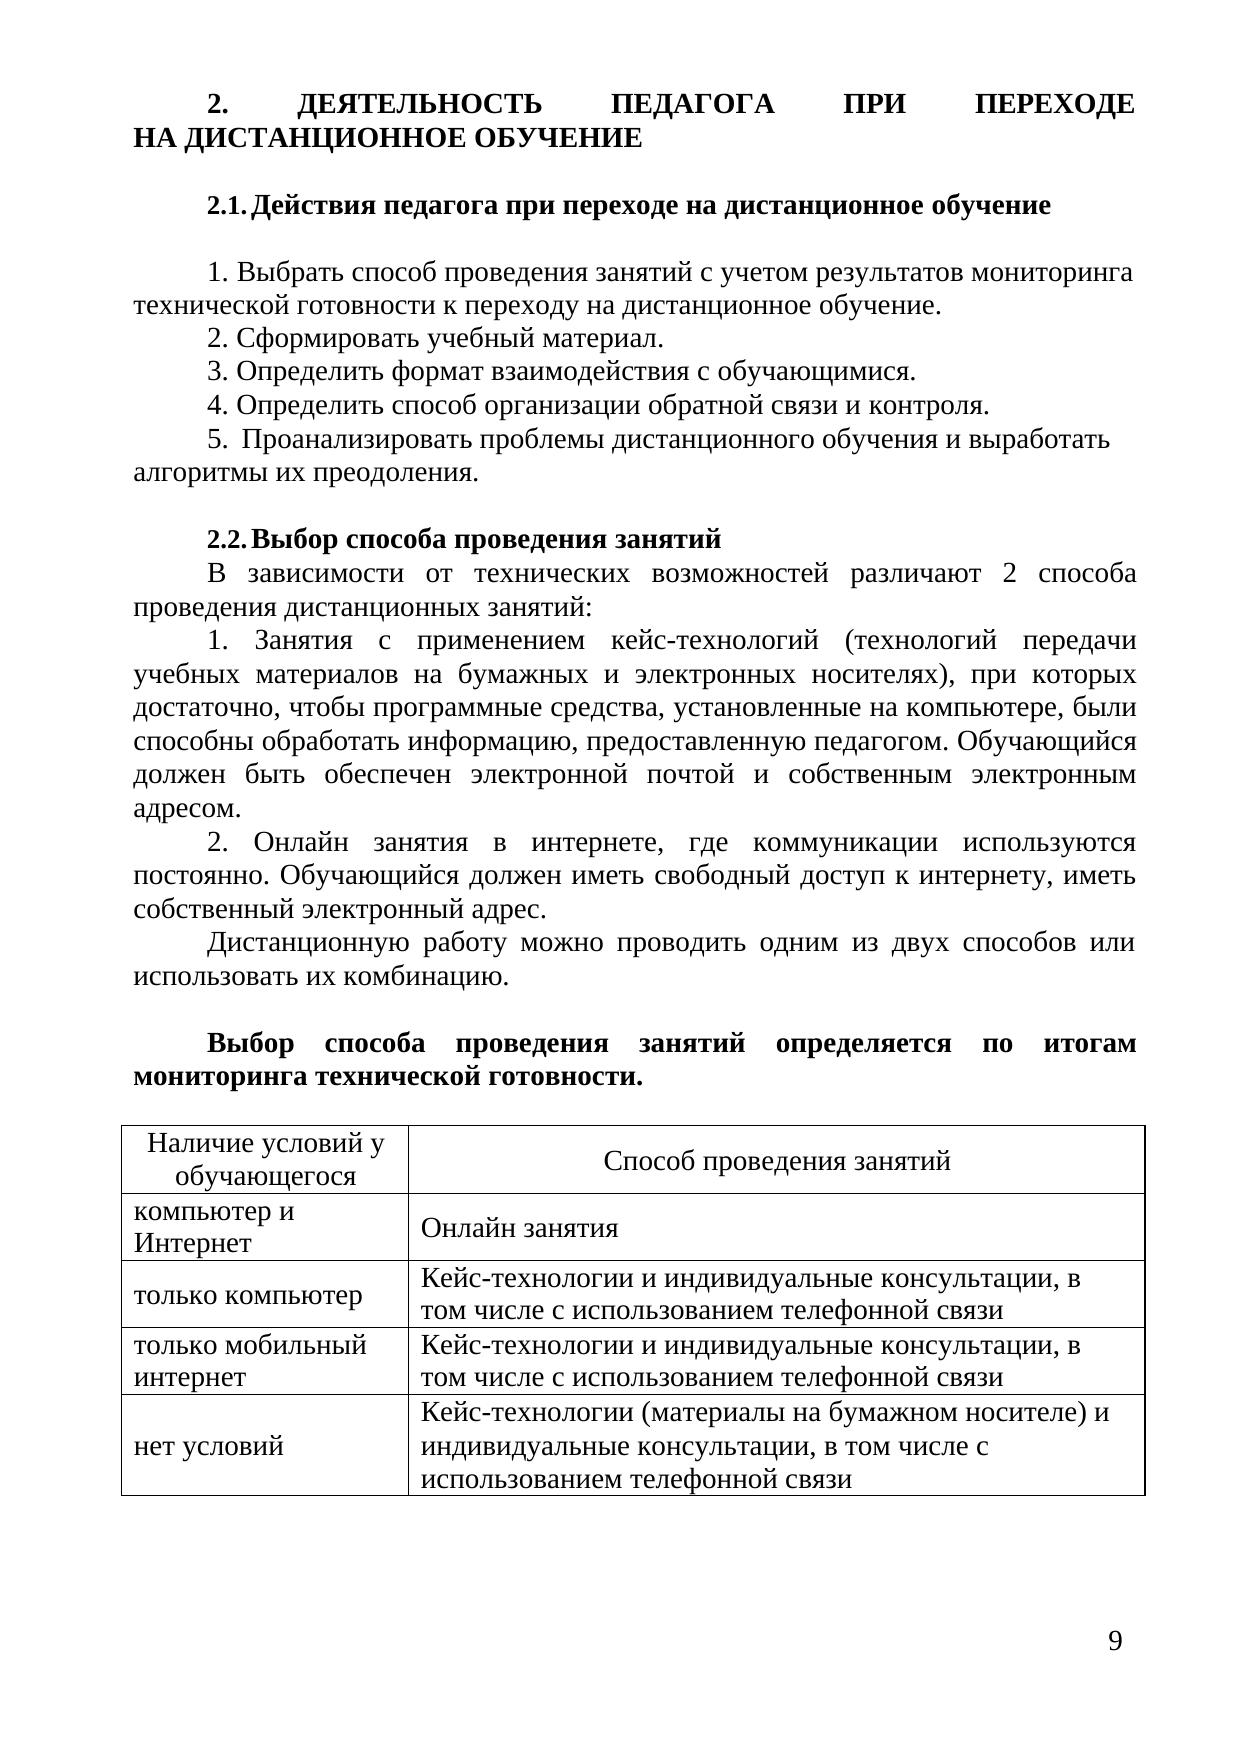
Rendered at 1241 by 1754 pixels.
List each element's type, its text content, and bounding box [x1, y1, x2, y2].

list Сформировать учебный материал. [207, 321, 1209, 354]
subtitle ДЕЯТЕЛЬНОСТЬ ПЕДАГОГА ПРИ ПЕРЕХОДЕ НА ДИСТАНЦИОННОЕ ОБУЧЕНИЕ [133, 87, 1138, 154]
table_cell Кейс-технологии и индивидуальные консультации, в том числе с использованием телефонной связи [409, 1328, 1144, 1394]
list Действия педагога при переходе на дистанционное обучение [207, 187, 1209, 221]
list Занятия с применением кейс-технологий (технологий передачи учебных материалов на бумажных и электронных носителях), при которых достаточно, чтобы программные средства, установленные на компьютере, были способны обработать информацию, предоставленную педагогом. Обучающийся должен быть обеспечен электронной почтой и собственным электронным адресом. [133, 622, 1138, 824]
list Проанализировать проблемы дистанционного обучения и выработать алгоритмы их преодоления. [133, 421, 1137, 488]
list Онлайн занятия в интернете, где коммуникации используются постоянно. Обучающийся должен иметь свободный доступ к интернету, иметь собственный электронный адрес. [133, 824, 1137, 924]
table_header Наличие условий у обучающегося [122, 1126, 408, 1193]
table_cell компьютер и Интернет [122, 1194, 408, 1260]
table_cell Онлайн занятия [409, 1194, 1144, 1260]
subtitle Выбор способа проведения занятий определяется по итогам мониторинга технической готовности. [133, 1025, 1138, 1092]
table_cell нет условий [122, 1395, 408, 1495]
text В зависимости от технических возможностей различают 2 способа проведения дистанционных занятий: [133, 555, 1137, 622]
list Определить способ организации обратной связи и контроля. [207, 387, 1209, 421]
table_cell Кейс-технологии и индивидуальные консультации, в том числе с использованием телефонной связи [409, 1261, 1144, 1327]
list Определить формат взаимодействия с обучающимися. [207, 354, 1209, 387]
table_cell только компьютер [122, 1261, 408, 1327]
table_cell Кейс-технологии (материалы на бумажном носителе) и индивидуальные консультации, в том числе с использованием телефонной связи [409, 1395, 1144, 1495]
list Выбрать способ проведения занятий с учетом результатов мониторинга технической готовности к переходу на дистанционное обучение. [133, 254, 1137, 321]
table_cell только мобильный интернет [122, 1328, 408, 1394]
table_header Способ проведения занятий [409, 1126, 1144, 1193]
subtitle Выбор способа проведения занятий [207, 522, 1209, 555]
text Дистанционную работу можно проводить одним из двух способов или использовать их комбинацию. [133, 924, 1136, 991]
